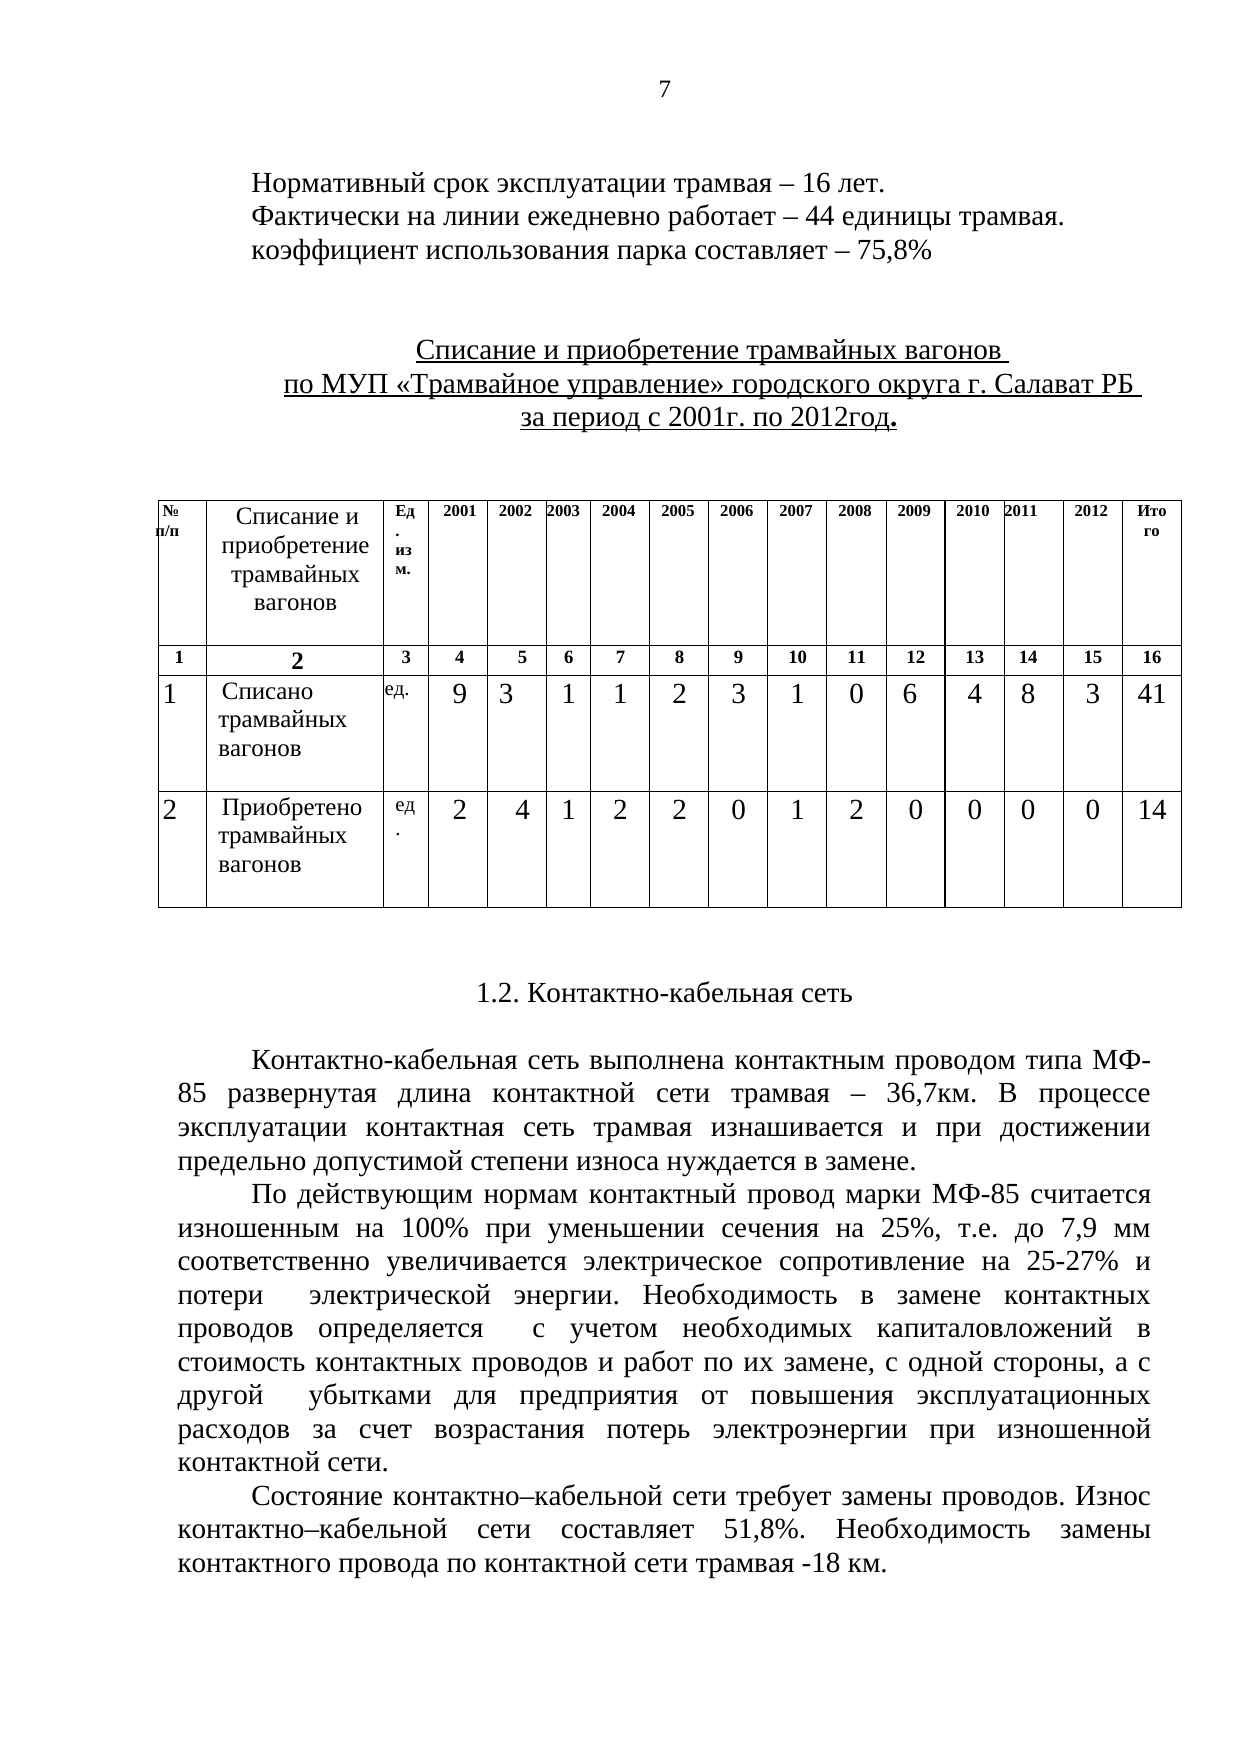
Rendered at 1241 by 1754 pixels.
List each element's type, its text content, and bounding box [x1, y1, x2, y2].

table_header 2012 [1064, 501, 1122, 645]
table_cell 10 [768, 646, 826, 675]
table_cell 3 [488, 676, 546, 791]
table_cell 8 [1005, 676, 1063, 791]
text по МУП «Трамвайное управление» городского округа г. Салават РБ [177, 366, 1152, 399]
table_header 2006 [709, 501, 767, 645]
table_cell 2 [650, 792, 708, 907]
table_cell 1 [159, 676, 206, 791]
table_cell 0 [709, 792, 767, 907]
table_cell ед. [384, 792, 428, 907]
table_cell 11 [827, 646, 886, 675]
table_header Списание и приобретение трамвайных вагонов [207, 501, 383, 645]
table_cell 15 [1064, 646, 1122, 675]
table_cell 3 [384, 646, 428, 675]
table_cell 9 [709, 646, 767, 675]
table_header Ед. изм. [384, 501, 428, 645]
table_header № п/п [159, 501, 206, 645]
table_header 2008 [827, 501, 886, 645]
table_cell 1 [591, 676, 649, 791]
text Контактно-кабельная сеть выполнена контактным проводом типа МФ-85 развернутая длина контактной сети трамвая – 36,7км. В процессе эксплуатации контактная сеть трамвая изнашивается и при достижении предельно допустимой степени износа нуждается в замене. [177, 1042, 1152, 1176]
table_cell 1 [547, 676, 590, 791]
table_cell 0 [887, 792, 944, 907]
table_cell 5 [488, 646, 546, 675]
text Списание и приобретение трамвайных вагонов [177, 332, 1152, 366]
table_cell 1 [768, 676, 826, 791]
table_cell 0 [1064, 792, 1122, 907]
table_cell 0 [827, 676, 886, 791]
table_cell Списано трамвайных вагонов [207, 676, 383, 791]
text Нормативный срок эксплуатации трамвая – 16 лет. [177, 165, 1152, 198]
table_cell 1 [768, 792, 826, 907]
table_cell 4 [946, 676, 1004, 791]
text коэффициент использования парка составляет – 75,8% [177, 232, 1152, 265]
text Фактически на линии ежедневно работает – 44 единицы трамвая. [177, 198, 1152, 232]
table_cell 3 [709, 676, 767, 791]
table_cell 8 [650, 646, 708, 675]
table_cell 14 [1005, 646, 1063, 675]
text за период с 2001г. по 2012год. [177, 399, 1152, 433]
text 1.2. Контактно-кабельная сеть [177, 975, 1152, 1008]
text Состояние контактно–кабельной сети требует замены проводов. Износ контактно–кабельной сети составляет 51,8%. Необходимость замены контактного провода по контактной сети трамвая . [177, 1478, 1152, 1579]
table_cell 6 [887, 676, 944, 791]
table_cell 14 [1123, 792, 1181, 907]
table_cell 7 [591, 646, 649, 675]
table_cell ед. [384, 676, 428, 791]
table_header 2009 [887, 501, 944, 645]
table_cell 2 [429, 792, 487, 907]
table_cell 6 [547, 646, 590, 675]
table_cell 0 [1005, 792, 1063, 907]
table_cell Приобретено трамвайных вагонов [207, 792, 383, 907]
table_header 2001 [429, 501, 487, 645]
table_header 2002 [488, 501, 546, 645]
table_header 2005 [650, 501, 708, 645]
table_cell 1 [159, 646, 206, 675]
table_header 2007 [768, 501, 826, 645]
table_header 2003 [547, 501, 590, 645]
table_header 2004 [591, 501, 649, 645]
table_cell 9 [429, 676, 487, 791]
table_cell 4 [488, 792, 546, 907]
table_cell 1 [547, 792, 590, 907]
table_cell 2 [207, 646, 383, 675]
table_cell 16 [1123, 646, 1181, 675]
table_cell 2 [827, 792, 886, 907]
text По действующим нормам контактный провод марки МФ-85 считается изношенным на 100% при уменьшении сечения на 25%, т.е. до соответственно увеличивается электрическое сопротивление на 25-27% и потери электрической энергии. Необходимость в замене контактных проводов определяется с учетом необходимых капиталовложений в стоимость контактных проводов и работ по их замене, с одной стороны, а с другой убытками для предприятия от повышения эксплуатационных расходов за счет возрастания потерь электроэнергии при изношенной контактной сети. [177, 1176, 1152, 1478]
table_cell 12 [887, 646, 944, 675]
table_cell 13 [946, 646, 1004, 675]
table_header 2010 [946, 501, 1004, 645]
table_cell 0 [946, 792, 1004, 907]
table_cell 2 [650, 676, 708, 791]
table_cell 2 [591, 792, 649, 907]
table_cell 2 [159, 792, 206, 907]
table_header 2011 [1005, 501, 1063, 645]
table_cell 41 [1123, 676, 1181, 791]
table_header Итого [1123, 501, 1181, 645]
table_cell 4 [429, 646, 487, 675]
table_cell 3 [1064, 676, 1122, 791]
